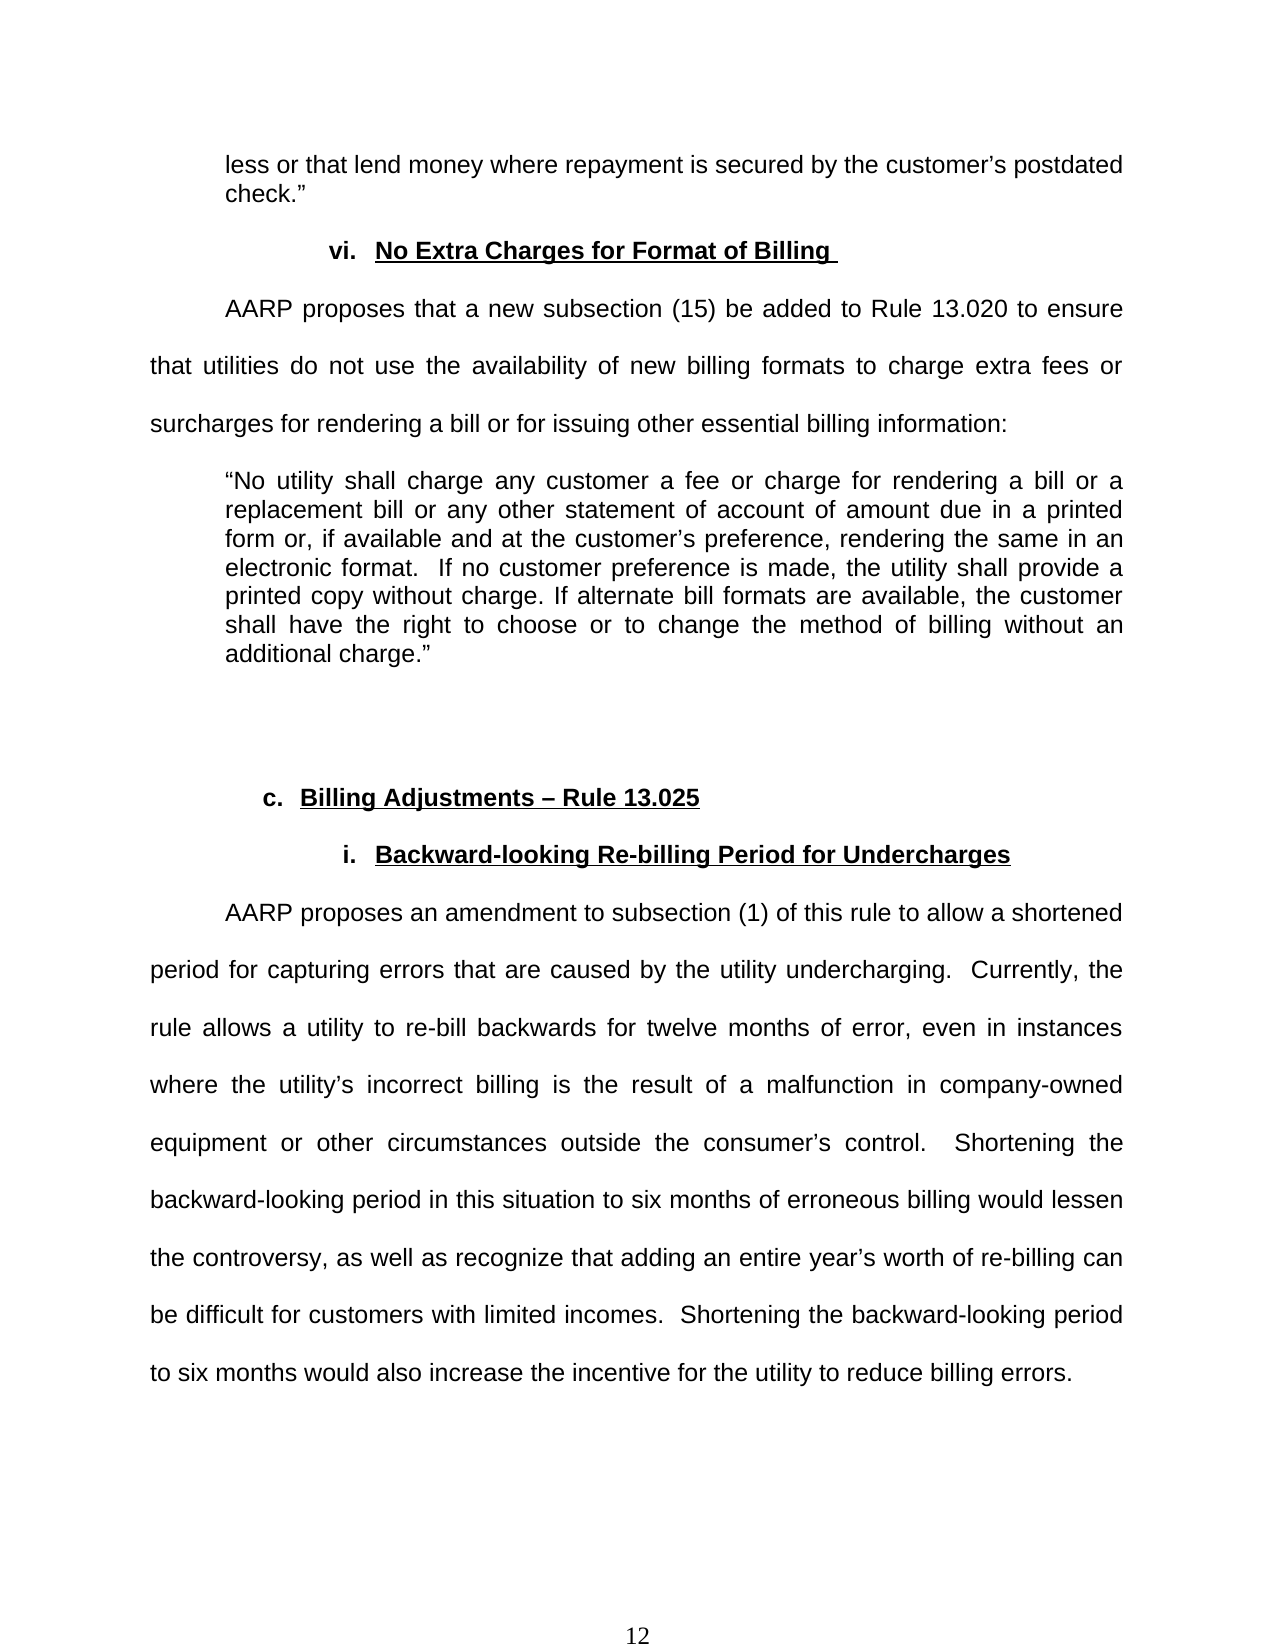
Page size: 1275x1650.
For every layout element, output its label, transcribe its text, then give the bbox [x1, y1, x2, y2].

text AARP proposes an amendment to subsection (1) of this rule to allow a shortened period for capturing errors that are caused by the utility undercharging. Currently, the rule allows a utility to re-bill backwards for twelve months of error, even in instances where the utility’s incorrect billing is the result of a malfunction in company-owned equipment or other circumstances outside the consumer’s control. Shortening the backward-looking period in this situation to six months of erroneous billing would lessen the controversy, as well as recognize that adding an entire year’s worth of re-billing can be difficult for customers with limited incomes. Shortening the backward-looking period to six months would also increase the incentive for the utility to reduce billing errors. [150, 897, 1125, 1386]
list Billing Adjustments – Rule 13.025 [262, 782, 1125, 811]
text “No utility shall charge any customer a fee or charge for rendering a bill or a replacement bill or any other statement of account of amount due in a printed form or, if available and at the customer’s preference, rendering the same in an electronic format. If no customer preference is made, the utility shall provide a printed copy without charge. If alternate bill formats are available, the customer shall have the right to choose or to change the method of billing without an additional charge.” [225, 466, 1125, 667]
list Backward-looking Re-billing Period for Undercharges [356, 840, 1125, 869]
list No Extra Charges for Format of Billing [356, 236, 1125, 265]
text AARP proposes that a new subsection (15) be added to Rule 13.020 to ensure that utilities do not use the availability of new billing formats to charge extra fees or surcharges for rendering a bill or for issuing other essential billing information: [150, 294, 1125, 437]
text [225, 150, 1125, 207]
